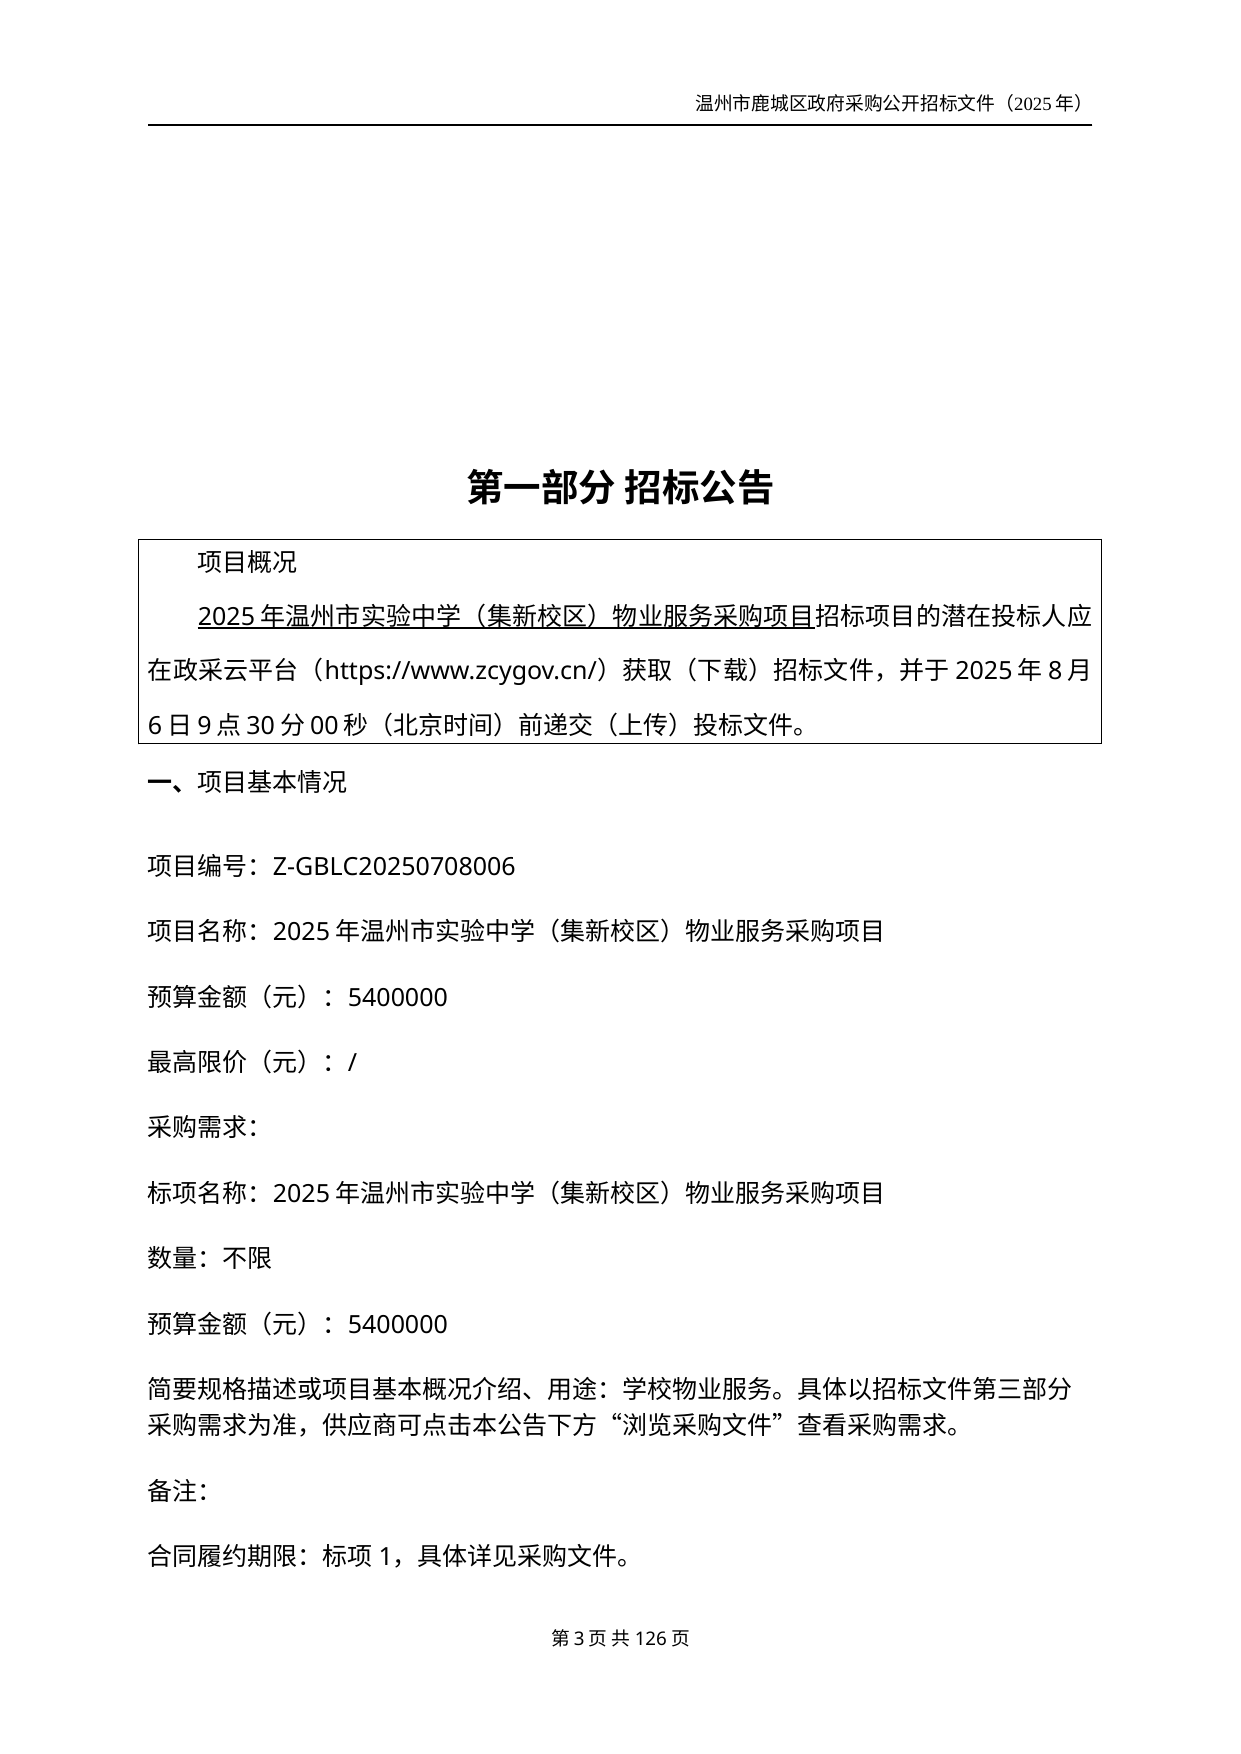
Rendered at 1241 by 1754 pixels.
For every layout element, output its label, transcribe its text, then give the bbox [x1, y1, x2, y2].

text 备注： [148, 1471, 1092, 1507]
text 数量：不限 [148, 1239, 1092, 1275]
text 采购需求： [148, 1108, 1092, 1144]
text 最高限价（元）：/ [148, 1042, 1092, 1079]
text 2025年温州市实验中学（集新校区）物业服务采购项目招标项目的潜在投标人应在政采云平台（https://www.zcygov.cn/）获取（下载）招标文件，并于2025年8月6日9点30分00秒（北京时间）前递交（上传）投标文件。 [139, 593, 1101, 743]
text 合同履约期限：标项 1，具体详见采购文件。 [148, 1537, 1092, 1573]
text 预算金额（元）：5400000 [148, 1304, 1092, 1340]
text 项目编号：Z-GBLC20250708006 [148, 846, 1092, 882]
text 简要规格描述或项目基本概况介绍、用途：学校物业服务。具体以招标文件第三部分采购需求为准，供应商可点击本公告下方“浏览采购文件”查看采购需求。 [148, 1369, 1092, 1442]
text 项目名称：2025年温州市实验中学（集新校区）物业服务采购项目 [148, 912, 1092, 948]
text 第一部分 招标公告 [148, 457, 1092, 512]
text 预算金额（元）：5400000 [148, 977, 1092, 1013]
text 项目概况 [139, 540, 1101, 578]
text 一、项目基本情况 [148, 763, 1092, 799]
text 标项名称：2025年温州市实验中学（集新校区）物业服务采购项目 [148, 1173, 1092, 1209]
